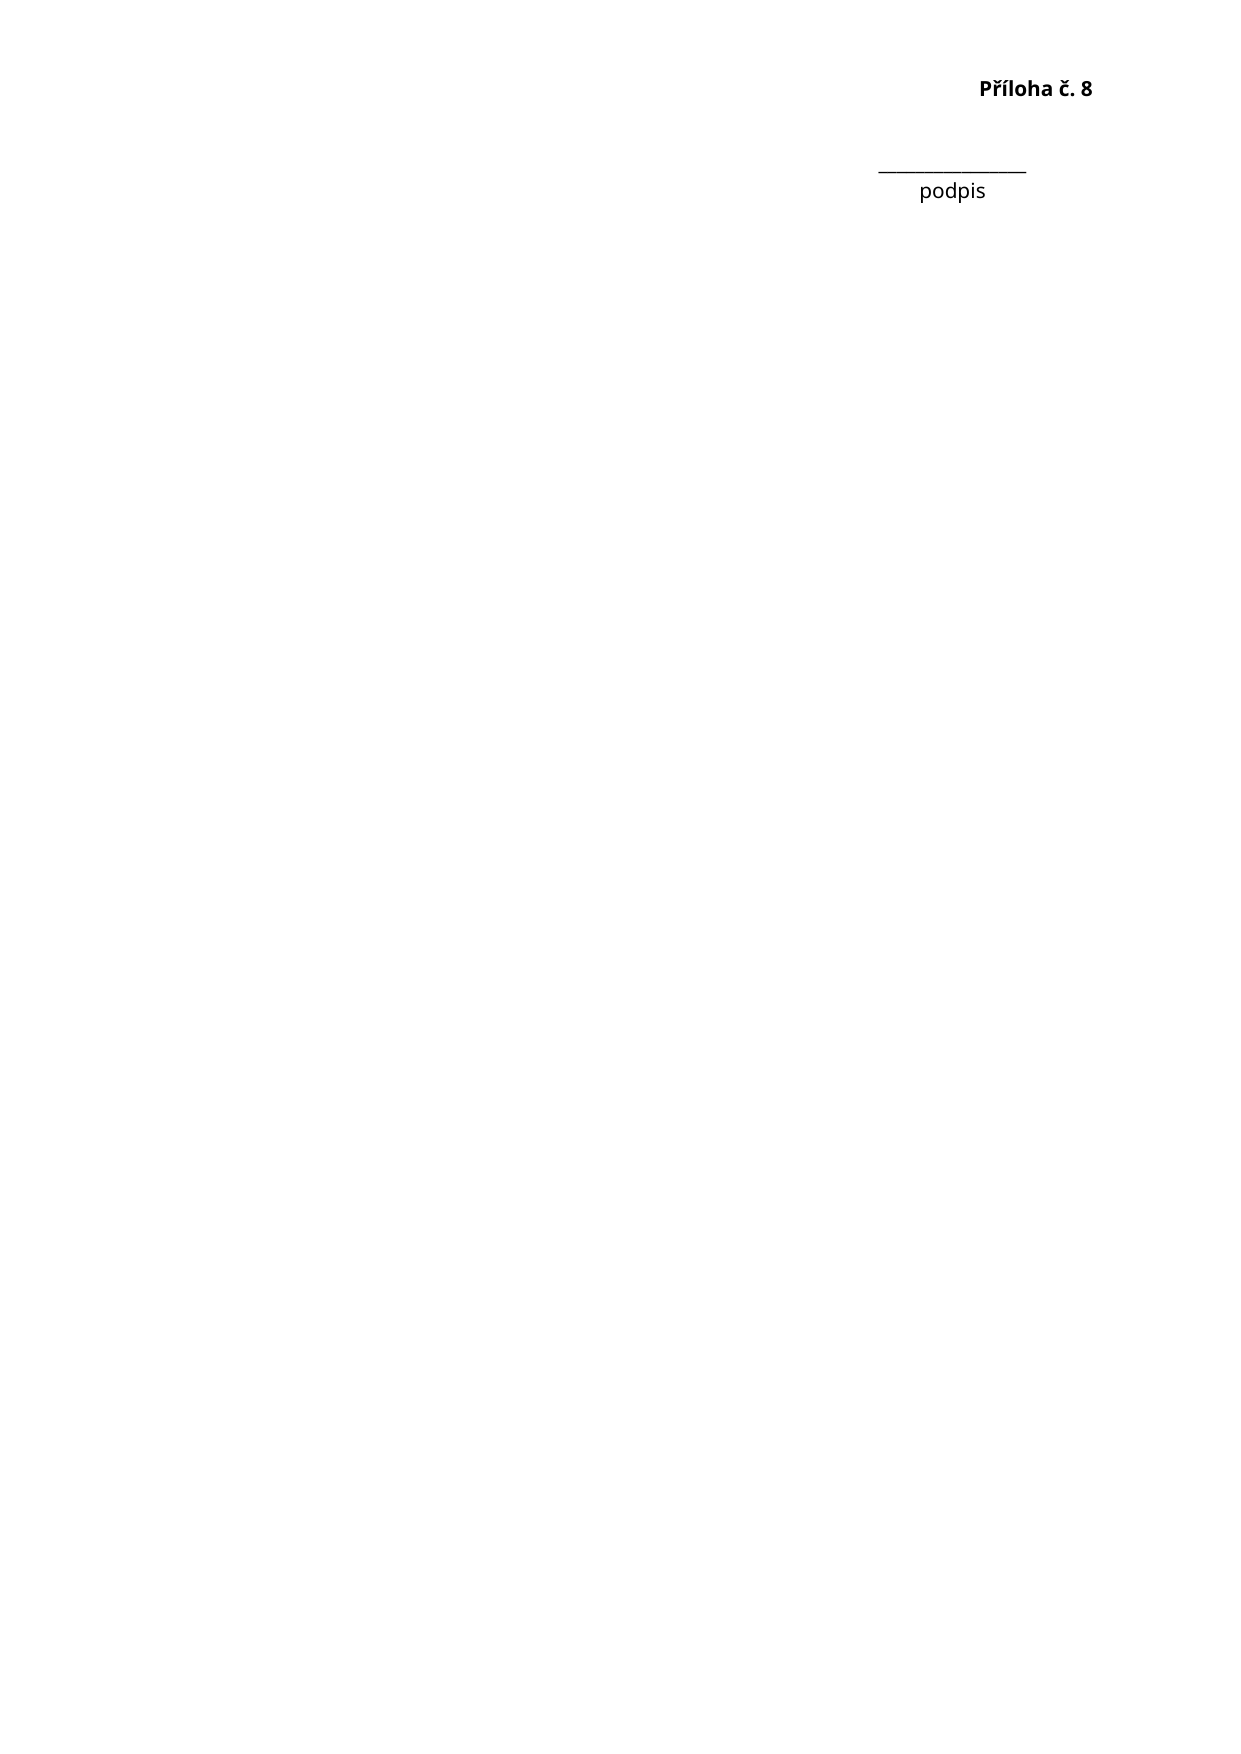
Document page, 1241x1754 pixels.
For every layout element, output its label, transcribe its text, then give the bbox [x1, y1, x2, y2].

text ________________ podpis [812, 148, 1093, 204]
